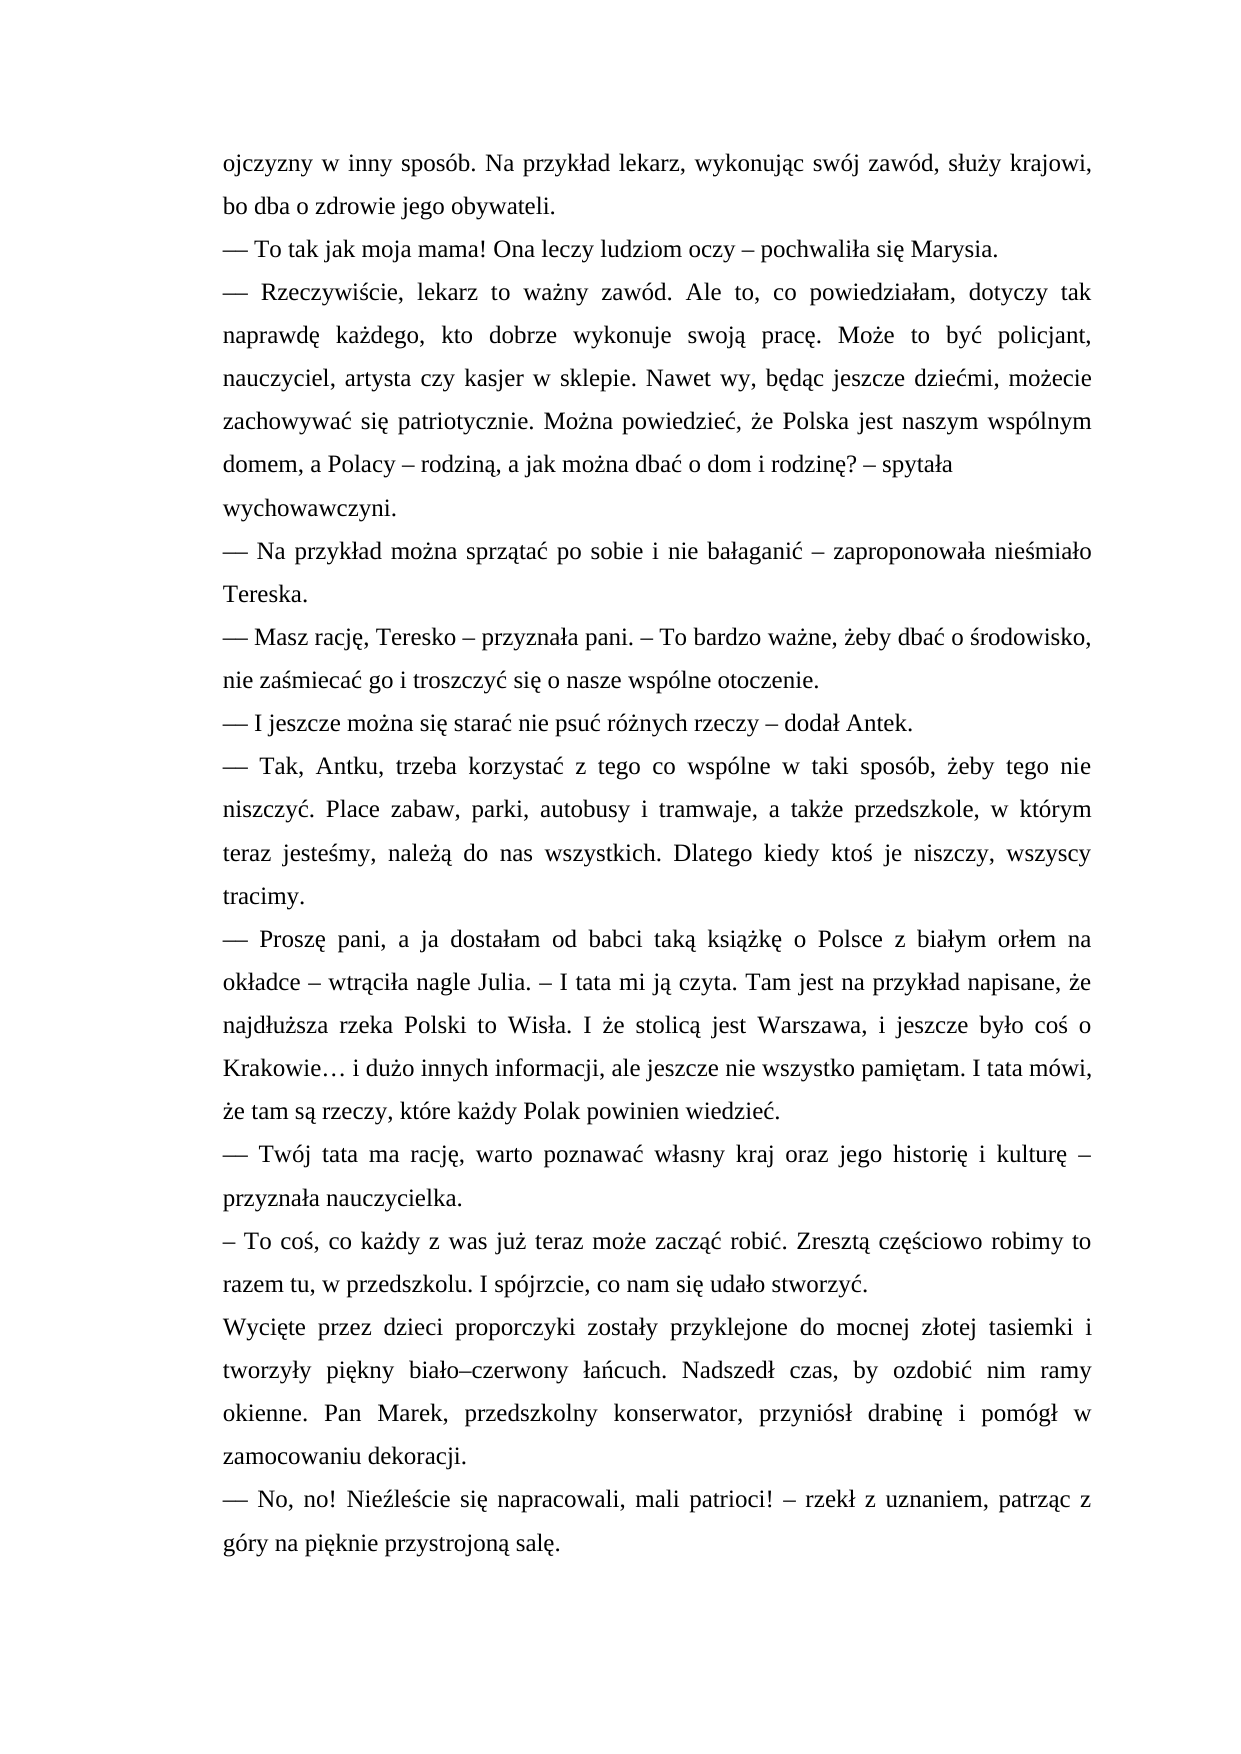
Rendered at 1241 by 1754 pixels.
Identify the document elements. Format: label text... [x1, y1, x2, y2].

list –– Proszę pani, a ja dostałam od babci taką książkę o Polsce z białym orłem na okładce – wtrąciła nagle Julia. – I tata mi ją czyta. Tam jest na przykład napisane, że najdłuższa rzeka Polski to Wisła. I że stolicą jest Warszawa, i jeszcze było coś o Krakowie… i dużo innych informacji, ale jeszcze nie wszystko pamiętam. I tata mówi, że tam są rzeczy, które każdy Polak powinien wiedzieć. [223, 924, 1093, 1125]
list – To coś, co każdy z was już teraz może zacząć robić. Zresztą częściowo robimy to razem tu, w przedszkolu. I spójrzcie, co nam się udało stworzyć. [223, 1226, 1093, 1298]
list –– Twój tata ma rację, warto poznawać własny kraj oraz jego historię i kulturę – przyznała nauczycielka. [223, 1139, 1093, 1211]
list Wycięte przez dzieci proporczyki zostały przyklejone do mocnej złotej tasiemki i tworzyły piękny biało–czerwony łańcuch. Nadszedł czas, by ozdobić nim ramy okienne. Pan Marek, przedszkolny konserwator, przyniósł drabinę i pomógł w zamocowaniu dekoracji. [223, 1312, 1093, 1470]
list –– Masz rację, Teresko – przyznała pani. – To bardzo ważne, żeby dbać o środowisko, nie zaśmiecać go i troszczyć się o nasze wspólne otoczenie. [223, 622, 1093, 694]
list –– Tak, Antku, trzeba korzystać z tego co wspólne w taki sposób, żeby tego nie niszczyć. Place zabaw, parki, autobusy i tramwaje, a także przedszkole, w którym teraz jesteśmy, należą do nas wszystkich. Dlatego kiedy ktoś je niszczy, wszyscy tracimy. [223, 751, 1093, 909]
list –– Na przykład można sprzątać po sobie i nie bałaganić – zaproponowała nieśmiało Tereska. [223, 536, 1093, 608]
list –– No, no! Nieźleście się napracowali, mali patrioci! – rzekł z uznaniem, patrząc z góry na pięknie przystrojoną salę. [223, 1484, 1093, 1556]
list –– To tak jak moja mama! Ona leczy ludziom oczy – pochwaliła się Marysia. [223, 234, 1093, 263]
list wychowawczyni. [223, 493, 1093, 521]
list –– I jeszcze można się starać nie psuć różnych rzeczy – dodał Antek. [223, 708, 1093, 737]
list –– Rzeczywiście, lekarz to ważny zawód. Ale to, co powiedziałam, dotyczy tak naprawdę każdego, kto dobrze wykonuje swoją pracę. Może to być policjant, nauczyciel, artysta czy kasjer w sklepie. Nawet wy, będąc jeszcze dziećmi, możecie zachowywać się patriotycznie. Można powiedzieć, że Polska jest naszym wspólnym domem, a Polacy – rodziną, a jak można dbać o dom i rodzinę? – spytała [223, 277, 1093, 478]
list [223, 148, 1093, 219]
